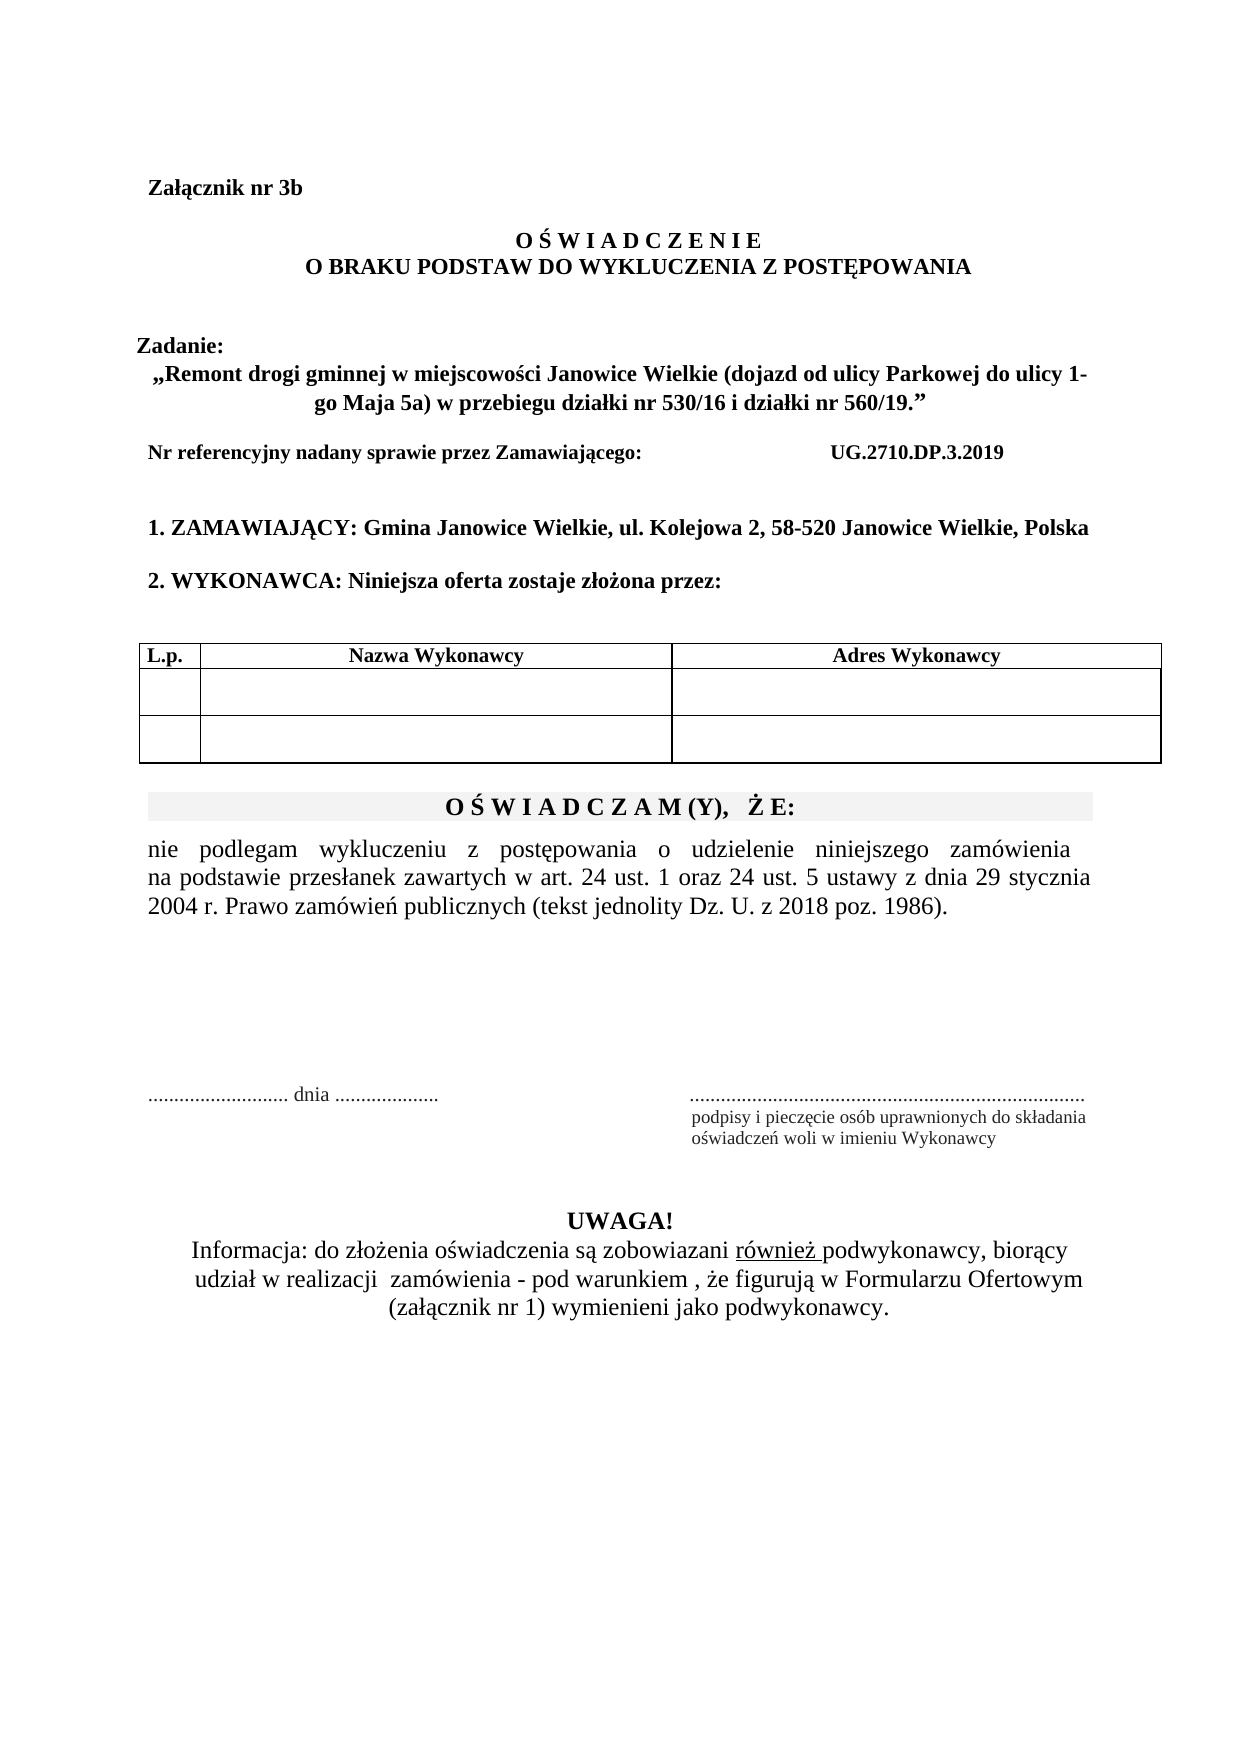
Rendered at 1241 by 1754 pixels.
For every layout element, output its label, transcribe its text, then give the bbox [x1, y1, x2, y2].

text UWAGA! [148, 1206, 1093, 1235]
text O Ś W I A D C Z E N I E [184, 227, 1093, 253]
text nie podlegam wykluczeniu z postępowania o udzielenie niniejszego zamówienia na podstawie przesłanek zawartych w art. 24 ust. 1 oraz 24 ust. 5 ustawy z dnia 29 stycznia 2004 r. Prawo zamówień publicznych (tekst jednolity Dz. U. z 2018 poz. 1986). [148, 834, 1093, 920]
text podpisy i pieczęcie osób uprawnionych do składania oświadczeń woli w imieniu Wykonawcy [691, 1106, 1093, 1149]
text Załącznik nr 3b [148, 174, 1093, 200]
table_cell [673, 716, 1160, 762]
table_header Nr referencyjny nadany sprawie przez Zamawiającego: [140, 440, 823, 488]
text Informacja: do złożenia oświadczenia są zobowiazani również podwykonawcy, biorący udział w realizacji zamówienia - pod warunkiem , że figurują w Formularzu Ofertowym (załącznik nr 1) wymienieni jako podwykonawcy. [148, 1235, 1093, 1321]
table_header UG.2710.DP.3.2019 [823, 440, 1167, 488]
table_cell [140, 669, 200, 715]
table_header Nazwa Wykonawcy [201, 644, 671, 667]
table_cell [140, 716, 200, 762]
table_cell [201, 716, 671, 762]
text 2. WYKONAWCA: Niniejsza oferta zostaje złożona przez: [148, 567, 1093, 593]
table_header L.p. [140, 644, 200, 667]
text O BRAKU PODSTAW DO WYKLUCZENIA Z POSTĘPOWANIA [184, 253, 1093, 279]
text „Remont drogi gminnej w miejscowości Janowice Wielkie (dojazd od ulicy Parkowej do ulicy 1-go Maja 5a) w przebiegu działki nr 530/16 i działki nr 560/19.” [148, 358, 1093, 416]
table_header Zadanie: [129, 332, 231, 358]
text ........................... dnia .................... ............................................................................ [148, 1081, 1093, 1106]
table_cell [673, 669, 1160, 715]
list O Ś W I A D C Z A M (Y), Ż E: [148, 792, 1093, 821]
table_header Adres Wykonawcy [673, 644, 1161, 667]
table_cell [201, 669, 671, 715]
text 1. ZAMAWIAJĄCY: Gmina Janowice Wielkie, ul. Kolejowa 2, 58-520 Janowice Wielkie, Polska [148, 514, 1093, 541]
